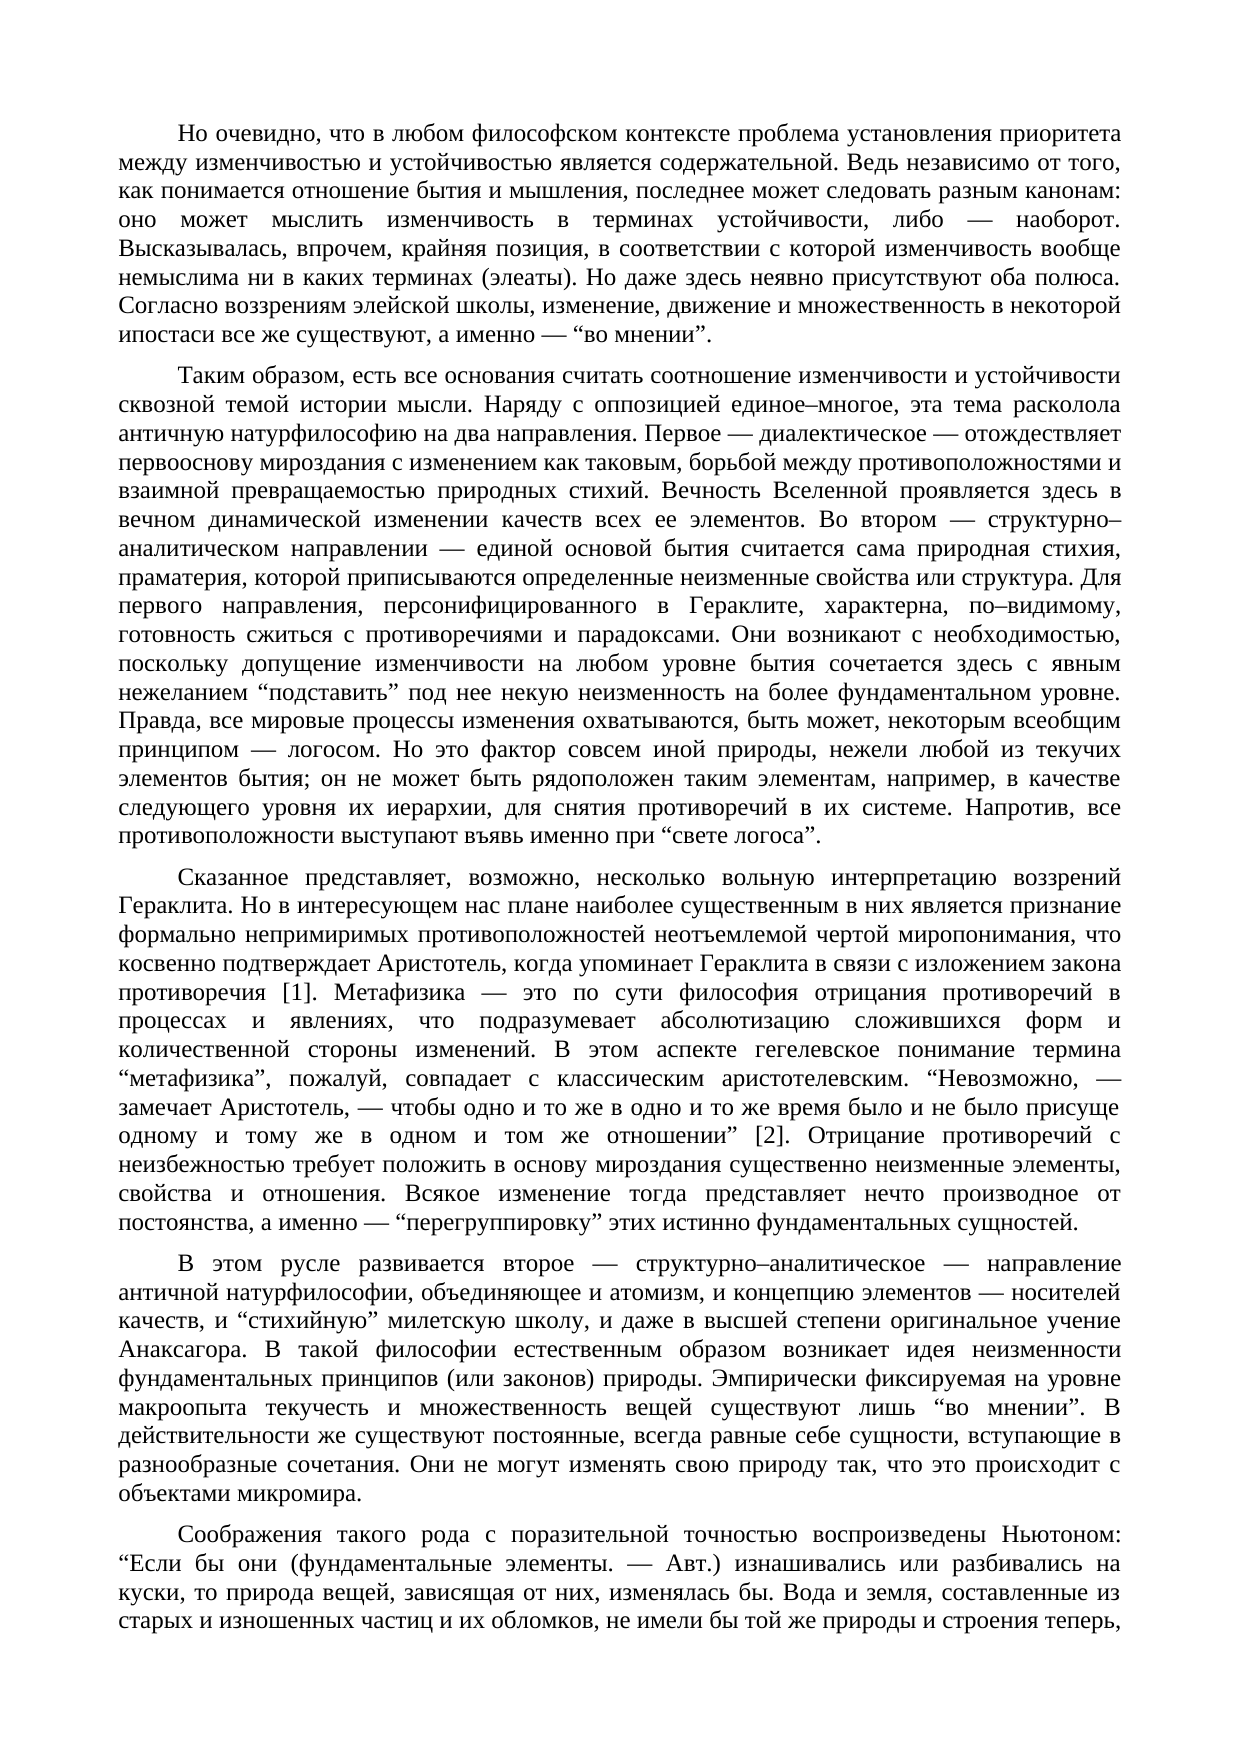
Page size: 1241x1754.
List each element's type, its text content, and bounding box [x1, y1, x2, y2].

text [118, 1519, 1122, 1634]
text Но очевидно, что в любом философском контексте проблема установления приоритета между изменчивостью и устойчивостью является содержательной. Ведь независимо от того, как понимается отношение бытия и мышления, последнее может следовать разным канонам: оно может мыслить изменчивость в терминах устойчивости, либо — наоборот. Высказывалась, впрочем, крайняя позиция, в соответствии с которой изменчивость вообще немыслима ни в каких терминах (элеаты). Но даже здесь неявно присутствуют оба полюса. Согласно воззрениям элейской школы, изменение, движение и множественность в некоторой ипостаси все же существуют, а именно — “во мнении”. [118, 118, 1122, 348]
text В этом русле развивается второе — структурно–аналитическое — направление античной натурфилософии, объединяющее и атомизм, и концепцию элементов — носителей качеств, и “стихийную” милетскую школу, и даже в высшей степени оригинальное учение Анаксагора. В такой философии естественным образом возникает идея неизменности фундаментальных принципов (или законов) природы. Эмпирически фиксируемая на уровне макроопыта текучесть и множественность вещей существуют лишь “во мнении”. В действительности же существуют постоянные, всегда равные себе сущности, вступающие в разнообразные сочетания. Они не могут изменять свою природу так, что это происходит с объектами микромира. [118, 1248, 1122, 1507]
text Сказанное представляет, возможно, несколько вольную интерпретацию воззрений Гераклита. Но в интересующем нас плане наиболее существенным в них является признание формально непримиримых противоположностей неотъемлемой чертой миропонимания, что косвенно подтверждает Аристотель, когда упоминает Гераклита в связи с изложением закона противоречия [1]. Метафизика — это по сути философия отрицания противоречий в процессах и явлениях, что подразумевает абсолютизацию сложившихся форм и количественной стороны изменений. В этом аспекте гегелевское понимание термина “метафизика”, пожалуй, совпадает с классическим аристотелевским. “Невозможно, — замечает Аристотель, — чтобы одно и то же в одно и то же время было и не было присуще одному и тому же в одном и том же отношении” [2]. Отрицание противоречий с неизбежностью требует положить в основу мироздания существенно неизменные элементы, свойства и отношения. Всякое изменение тогда представляет нечто производное от постоянства, а именно — “перегруппировку” этих истинно фундаментальных сущностей. [118, 862, 1122, 1236]
text Таким образом, есть все основания считать соотношение изменчивости и устойчивости сквозной темой истории мысли. Наряду с оппозицией единое–многое, эта тема расколола античную натурфилософию на два направления. Первое — диалектическое — отождествляет первооснову мироздания с изменением как таковым, борьбой между противоположностями и взаимной превращаемостью природных стихий. Вечность Вселенной проявляется здесь в вечном динамической изменении качеств всех ее элементов. Во втором — структурно–аналитическом направлении — единой основой бытия считается сама природная стихия, праматерия, которой приписываются определенные неизменные свойства или структура. Для первого направления, персонифицированного в Гераклите, характерна, по–видимому, готовность сжиться с противоречиями и парадоксами. Они возникают с необходимостью, поскольку допущение изменчивости на любом уровне бытия сочетается здесь с явным нежеланием “подставить” под нее некую неизменность на более фундаментальном уровне. Правда, все мировые процессы изменения охватываются, быть может, некоторым всеобщим принципом — логосом. Но это фактор совсем иной природы, нежели любой из текучих элементов бытия; он не может быть рядоположен таким элементам, например, в качестве следующего уровня их иерархии, для снятия противоречий в их системе. Напротив, все противоположности выступают въявь именно при “свете логоса”. [118, 361, 1122, 849]
